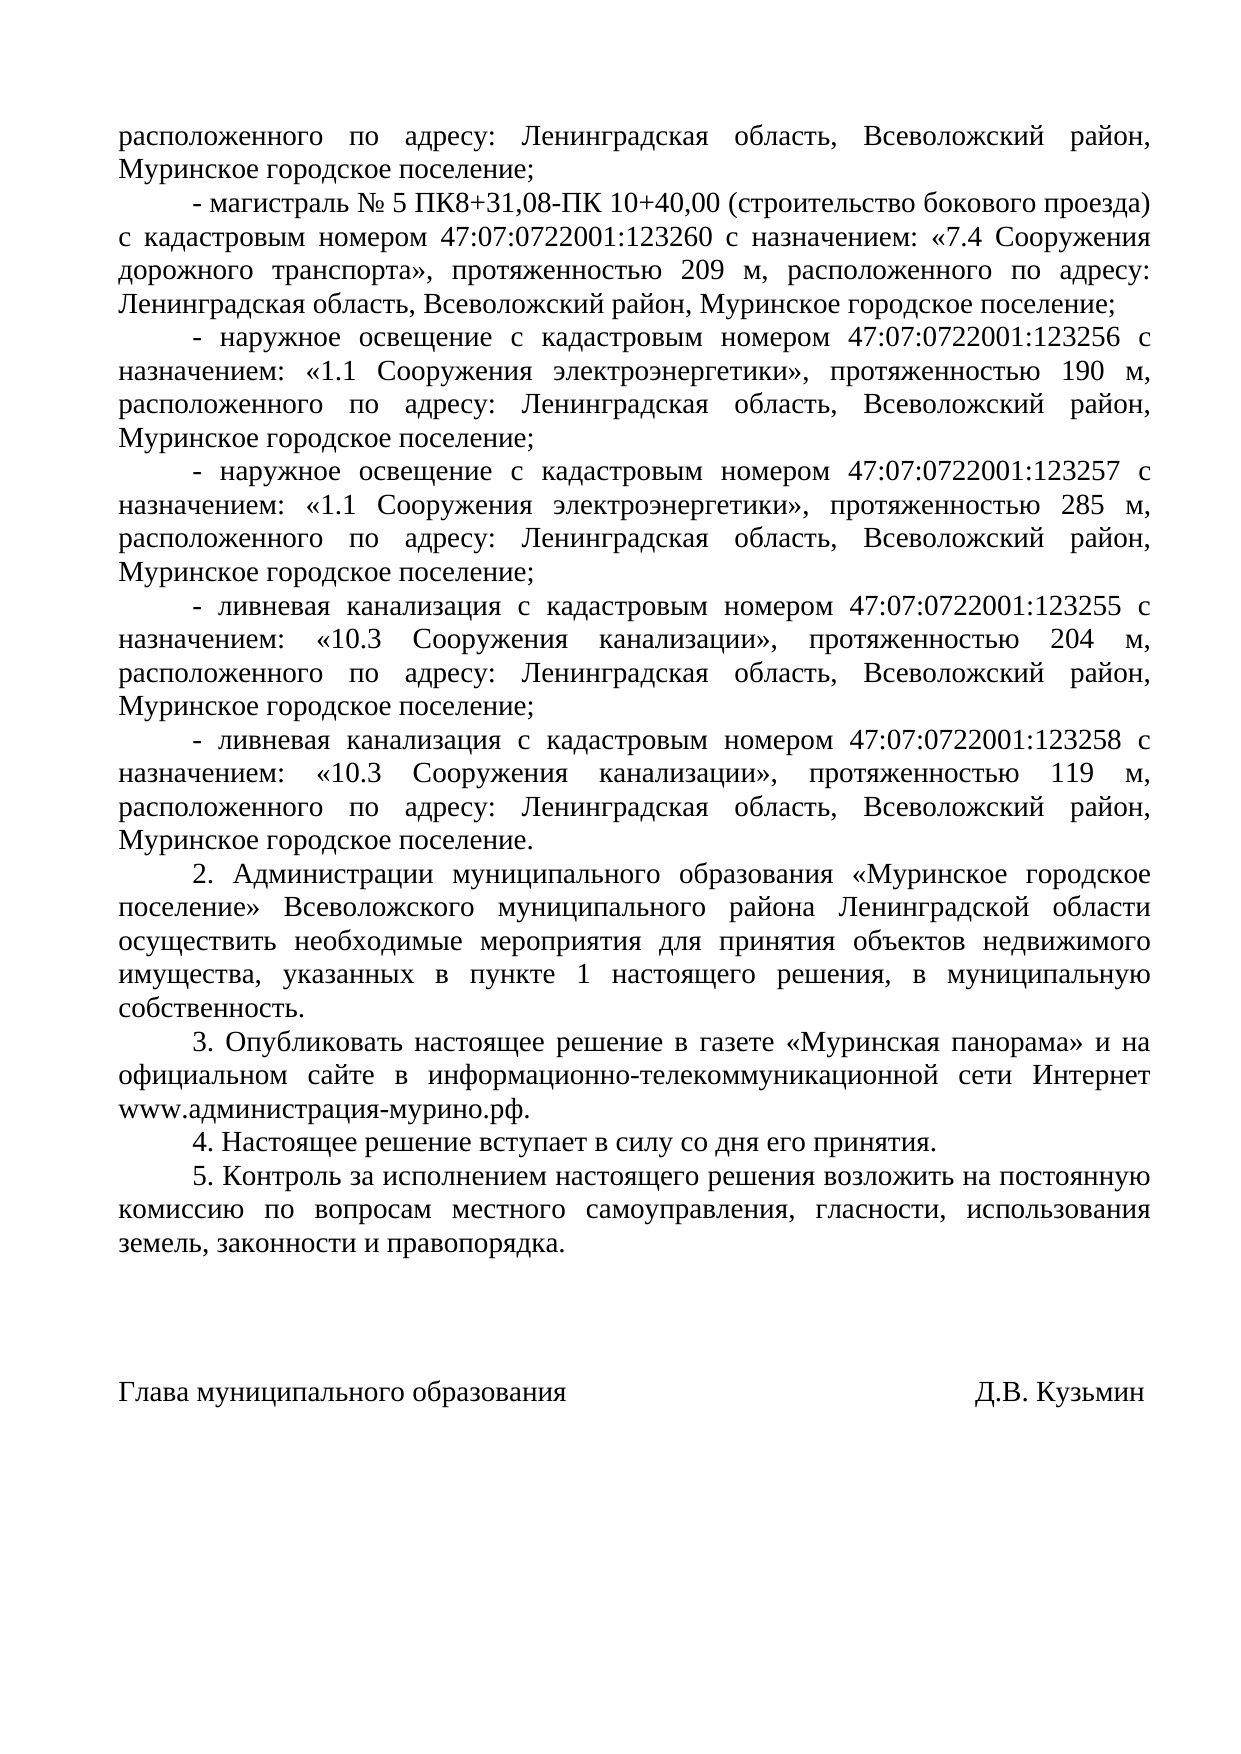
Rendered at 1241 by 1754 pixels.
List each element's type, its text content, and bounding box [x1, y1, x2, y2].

text - ливневая канализация с кадастровым номером 47:07:0722001:123255 с назначением: «10.3 Сооружения канализации», протяженностью 204 м, расположенного по адресу: Ленинградская область, Всеволожский район, Муринское городское поселение; [118, 588, 1152, 722]
text - наружное освещение с кадастровым номером 47:07:0722001:123256 с назначением: «1.1 Сооружения электроэнергетики», протяженностью 190 м, расположенного по адресу: Ленинградская область, Всеволожский район, Муринское городское поселение; [118, 319, 1152, 453]
text 3. Опубликовать настоящее решение в газете «Муринская панорама» и на официальном сайте в информационно-телекоммуникационной сети Интернет www.администрация-мурино.рф. [118, 1024, 1152, 1124]
text 5. Контроль за исполнением настоящего решения возложить на постоянную комиссию по вопросам местного самоуправления, гласности, использования земель, законности и правопорядка. [118, 1158, 1152, 1258]
text 4. Настоящее решение вступает в силу со дня его принятия. [118, 1124, 1152, 1158]
text - магистраль № 5 ПК8+31,08-ПК 10+40,00 (строительство бокового проезда) с кадастровым номером 47:07:0722001:123260 с назначением: «7.4 Сооружения дорожного транспорта», протяженностью 209 м, расположенного по адресу: Ленинградская область, Всеволожский район, Муринское городское поселение; [118, 185, 1152, 319]
text Глава муниципального образования Д.В. Кузьмин [118, 1374, 1152, 1408]
text - наружное освещение с кадастровым номером 47:07:0722001:123257 с назначением: «1.1 Сооружения электроэнергетики», протяженностью 285 м, расположенного по адресу: Ленинградская область, Всеволожский район, Муринское городское поселение; [118, 453, 1152, 588]
text - ливневая канализация с кадастровым номером 47:07:0722001:123258 с назначением: «10.3 Сооружения канализации», протяженностью 119 м, расположенного по адресу: Ленинградская область, Всеволожский район, Муринское городское поселение. [118, 722, 1152, 856]
text 2. Администрации муниципального образования «Муринское городское поселение» Всеволожского муниципального района Ленинградской области осуществить необходимые мероприятия для принятия объектов недвижимого имущества, указанных в пункте 1 настоящего решения, в муниципальную собственность. [118, 856, 1152, 1024]
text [118, 118, 1152, 185]
